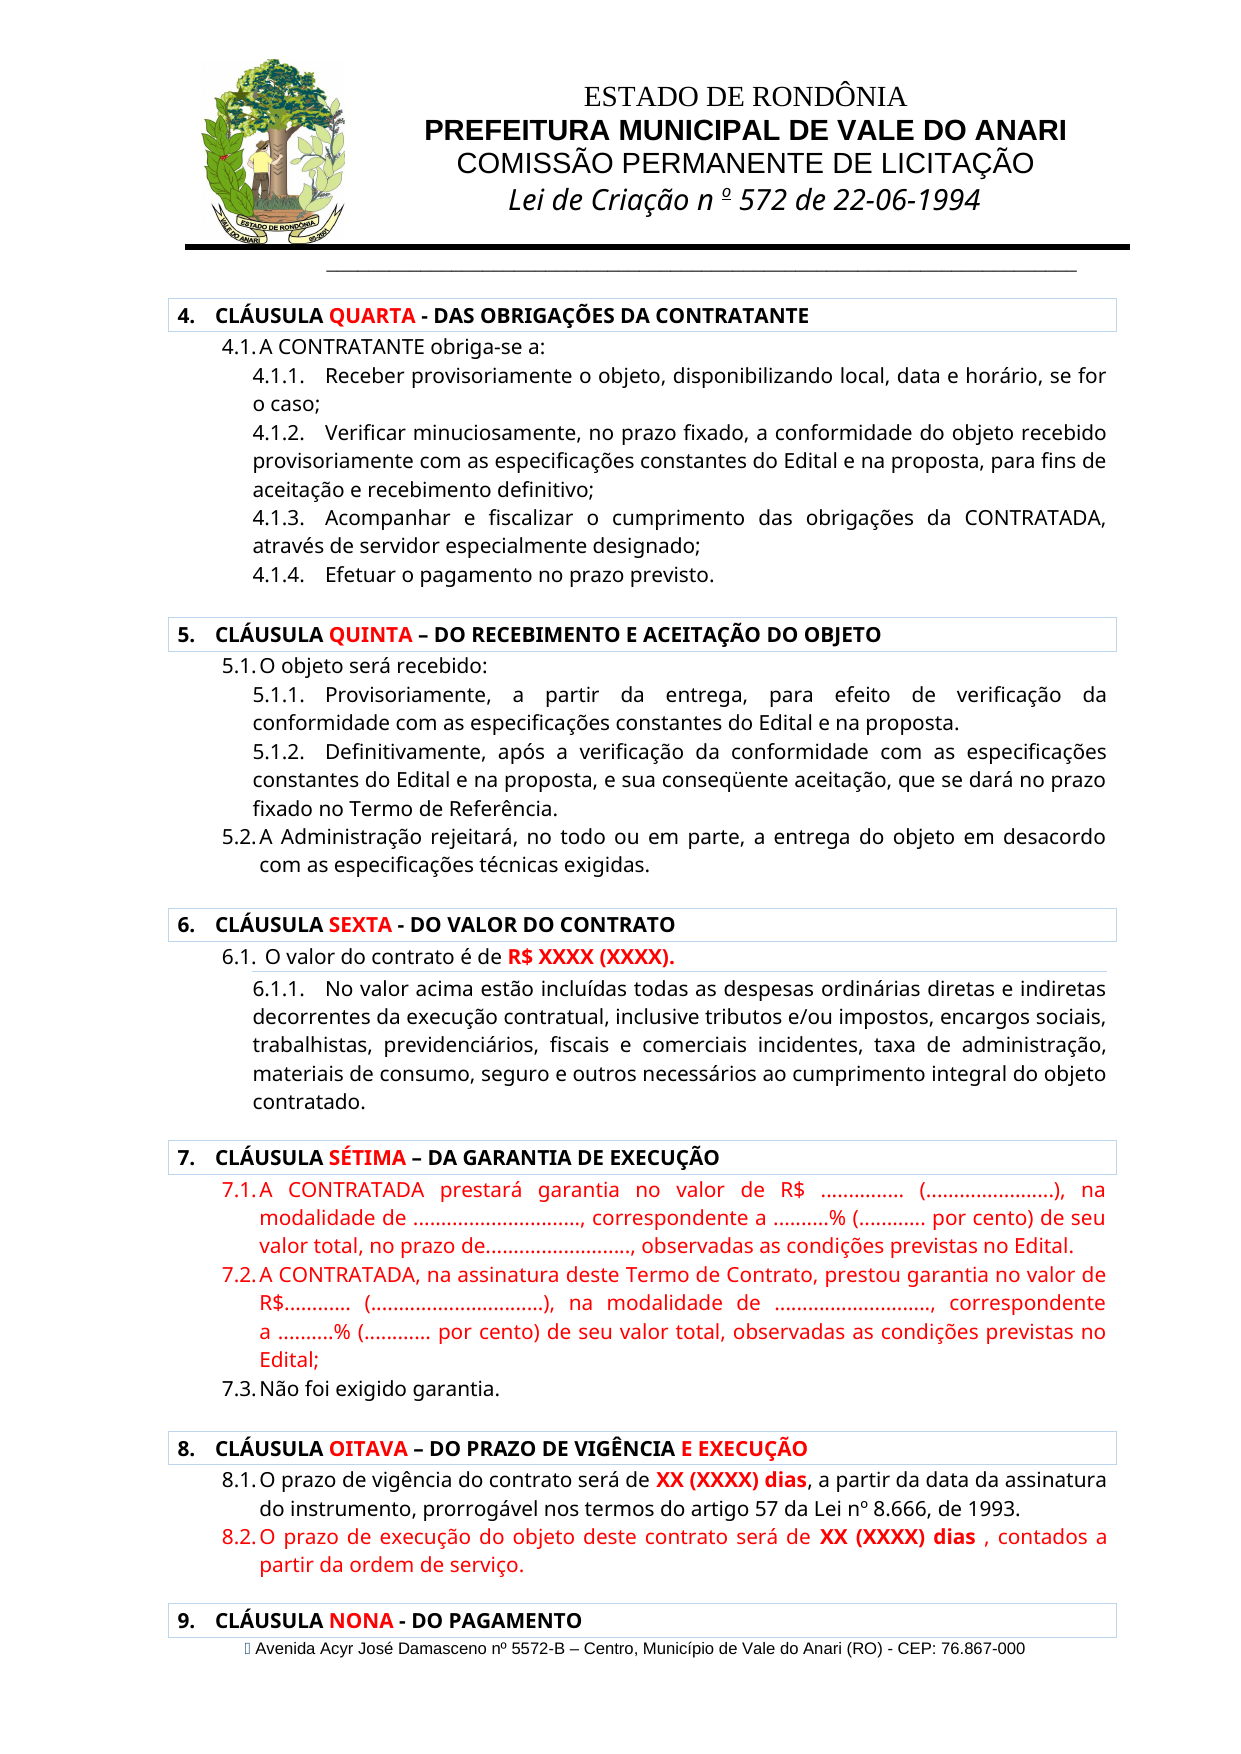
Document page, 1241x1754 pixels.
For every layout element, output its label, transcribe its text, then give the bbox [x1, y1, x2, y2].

list CLÁUSULA OITAVA – DO PRAZO DE VIGÊNCIA E EXECUÇÃO [169, 1432, 1116, 1464]
list Receber provisoriamente o objeto, disponibilizando local, data e horário, se for o caso; [252, 361, 1107, 418]
list A Administração rejeitará, no todo ou em parte, a entrega do objeto em desacordo com as especificações técnicas exigidas. [222, 822, 1107, 879]
list CLÁUSULA SÉTIMA – DA GARANTIA DE EXECUÇÃO [169, 1141, 1116, 1174]
list Provisoriamente, a partir da entrega, para efeito de verificação da conformidade com as especificações constantes do Edital e na proposta. [252, 680, 1107, 737]
list A CONTRATANTE obriga-se a: [222, 332, 1107, 361]
list O objeto será recebido: [222, 652, 1107, 680]
picture [201, 59, 345, 244]
list O prazo de vigência do contrato será de XX (XXXX) dias, a partir da data da assinatura do instrumento, prorrogável nos termos do artigo 57 da Lei nº 8.666, de 1993. [222, 1465, 1107, 1522]
list Acompanhar e fiscalizar o cumprimento das obrigações da CONTRATADA, através de servidor especialmente designado; [252, 503, 1107, 560]
list Definitivamente, após a verificação da conformidade com as especificações constantes do Edital e na proposta, e sua conseqüente aceitação, que se dará no prazo fixado no Termo de Referência. [252, 737, 1107, 822]
list CLÁUSULA SEXTA - DO VALOR DO CONTRATO [169, 909, 1116, 941]
list Efetuar o pagamento no prazo previsto. [252, 560, 1107, 588]
list A CONTRATADA, na assinatura deste Termo de Contrato, prestou garantia no valor de R$............ (...............................), na modalidade de ............................, correspondente a ..........% (............ por cento) de seu valor total, observadas as condições previstas no Edital; [222, 1260, 1107, 1374]
list CLÁUSULA QUARTA - DAS OBRIGAÇÕES DA CONTRATANTE [169, 299, 1116, 331]
list CLÁUSULA NONA - DO PAGAMENTO [169, 1604, 1116, 1637]
list O valor do contrato é de R$ XXXX (XXXX). [222, 942, 1107, 971]
list O prazo de execução do objeto deste contrato será de XX (XXXX) dias , contados a partir da ordem de serviço. [222, 1522, 1107, 1579]
list A CONTRATADA prestará garantia no valor de R$ ............... (.......................), na modalidade de .............................., correspondente a ..........% (............ por cento) de seu valor total, no prazo de.........................., observadas as condições previstas no Edital. [222, 1175, 1107, 1260]
list No valor acima estão incluídas todas as despesas ordinárias diretas e indiretas decorrentes da execução contratual, inclusive tributos e/ou impostos, encargos sociais, trabalhistas, previdenciários, fiscais e comerciais incidentes, taxa de administração, materiais de consumo, seguro e outros necessários ao cumprimento integral do objeto contratado. [252, 972, 1107, 1116]
list Não foi exigido garantia. [222, 1374, 1107, 1402]
list CLÁUSULA QUINTA – DO RECEBIMENTO E ACEITAÇÃO DO OBJETO [169, 618, 1116, 651]
list Verificar minuciosamente, no prazo fixado, a conformidade do objeto recebido provisoriamente com as especificações constantes do Edital e na proposta, para fins de aceitação e recebimento definitivo; [252, 418, 1107, 503]
